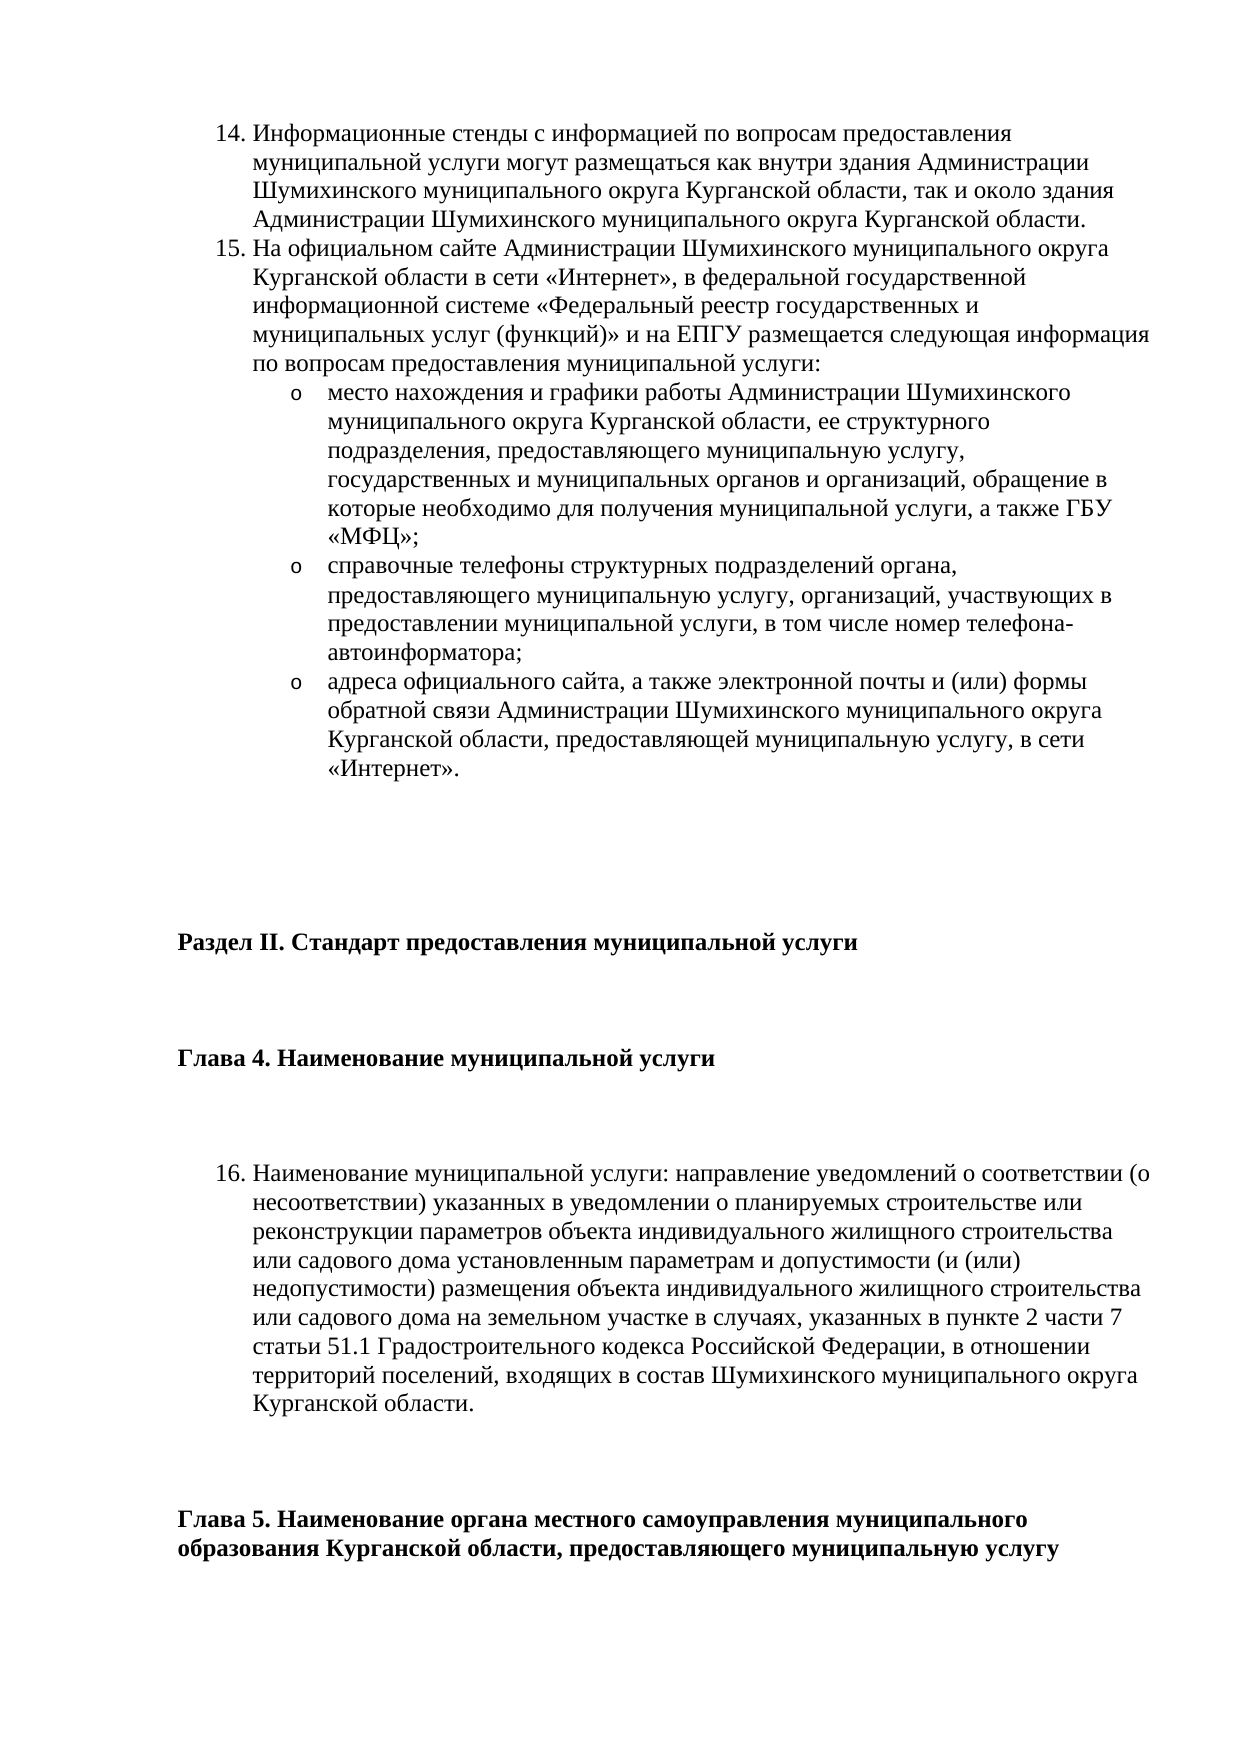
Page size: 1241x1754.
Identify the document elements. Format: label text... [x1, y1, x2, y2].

list На официальном сайте Администрации Шумихинского муниципального округа Курганской области в сети «Интернет», в федеральной государственной информационной системе «Федеральный реестр государственных и муниципальных услуг (функций)» и на ЕПГУ размещается следующая информация по вопросам предоставления муниципальной услуги: [215, 233, 1152, 377]
list Наименование муниципальной услуги: направление уведомлений о соответствии (о несоответствии) указанных в уведомлении о планируемых строительстве или реконструкции параметров объекта индивидуального жилищного строительства или садового дома установленным параметрам и допустимости (и (или) недопустимости) размещения объекта индивидуального жилищного строительства или садового дома на земельном участке в случаях, указанных в пункте 2 части 7 статьи 51.1 Градостроительного кодекса Российской Федерации, в отношении территорий поселений, входящих в состав Шумихинского муниципального округа Курганской области. [215, 1158, 1152, 1417]
list Информационные стенды с информацией по вопросам предоставления муниципальной услуги могут размещаться как внутри здания Администрации Шумихинского муниципального округа Курганской области, так и около здания Администрации Шумихинского муниципального округа Курганской области. [215, 118, 1152, 233]
list адреса официального сайта, а также электронной почты и (или) формы обратной связи Администрации Шумихинского муниципального округа Курганской области, предоставляющей муниципальную услугу, в сети «Интернет». [290, 666, 1152, 782]
text Раздел II. Стандарт предоставления муниципальной услуги [177, 927, 1152, 956]
list справочные телефоны структурных подразделений органа, предоставляющего муниципальную услугу, организаций, участвующих в предоставлении муниципальной услуги, в том числе номер телефона-автоинформатора; [290, 550, 1152, 666]
text Глава 4. Наименование муниципальной услуги [177, 1043, 1152, 1071]
text Глава 5. Наименование органа местного самоуправления муниципального образования Курганской области, предоставляющего муниципальную услугу [177, 1504, 1152, 1562]
list место нахождения и графики работы Администрации Шумихинского муниципального округа Курганской области, ее структурного подразделения, предоставляющего муниципальную услугу, государственных и муниципальных органов и организаций, обращение в которые необходимо для получения муниципальной услуги, а также ГБУ «МФЦ»; [290, 377, 1152, 550]
